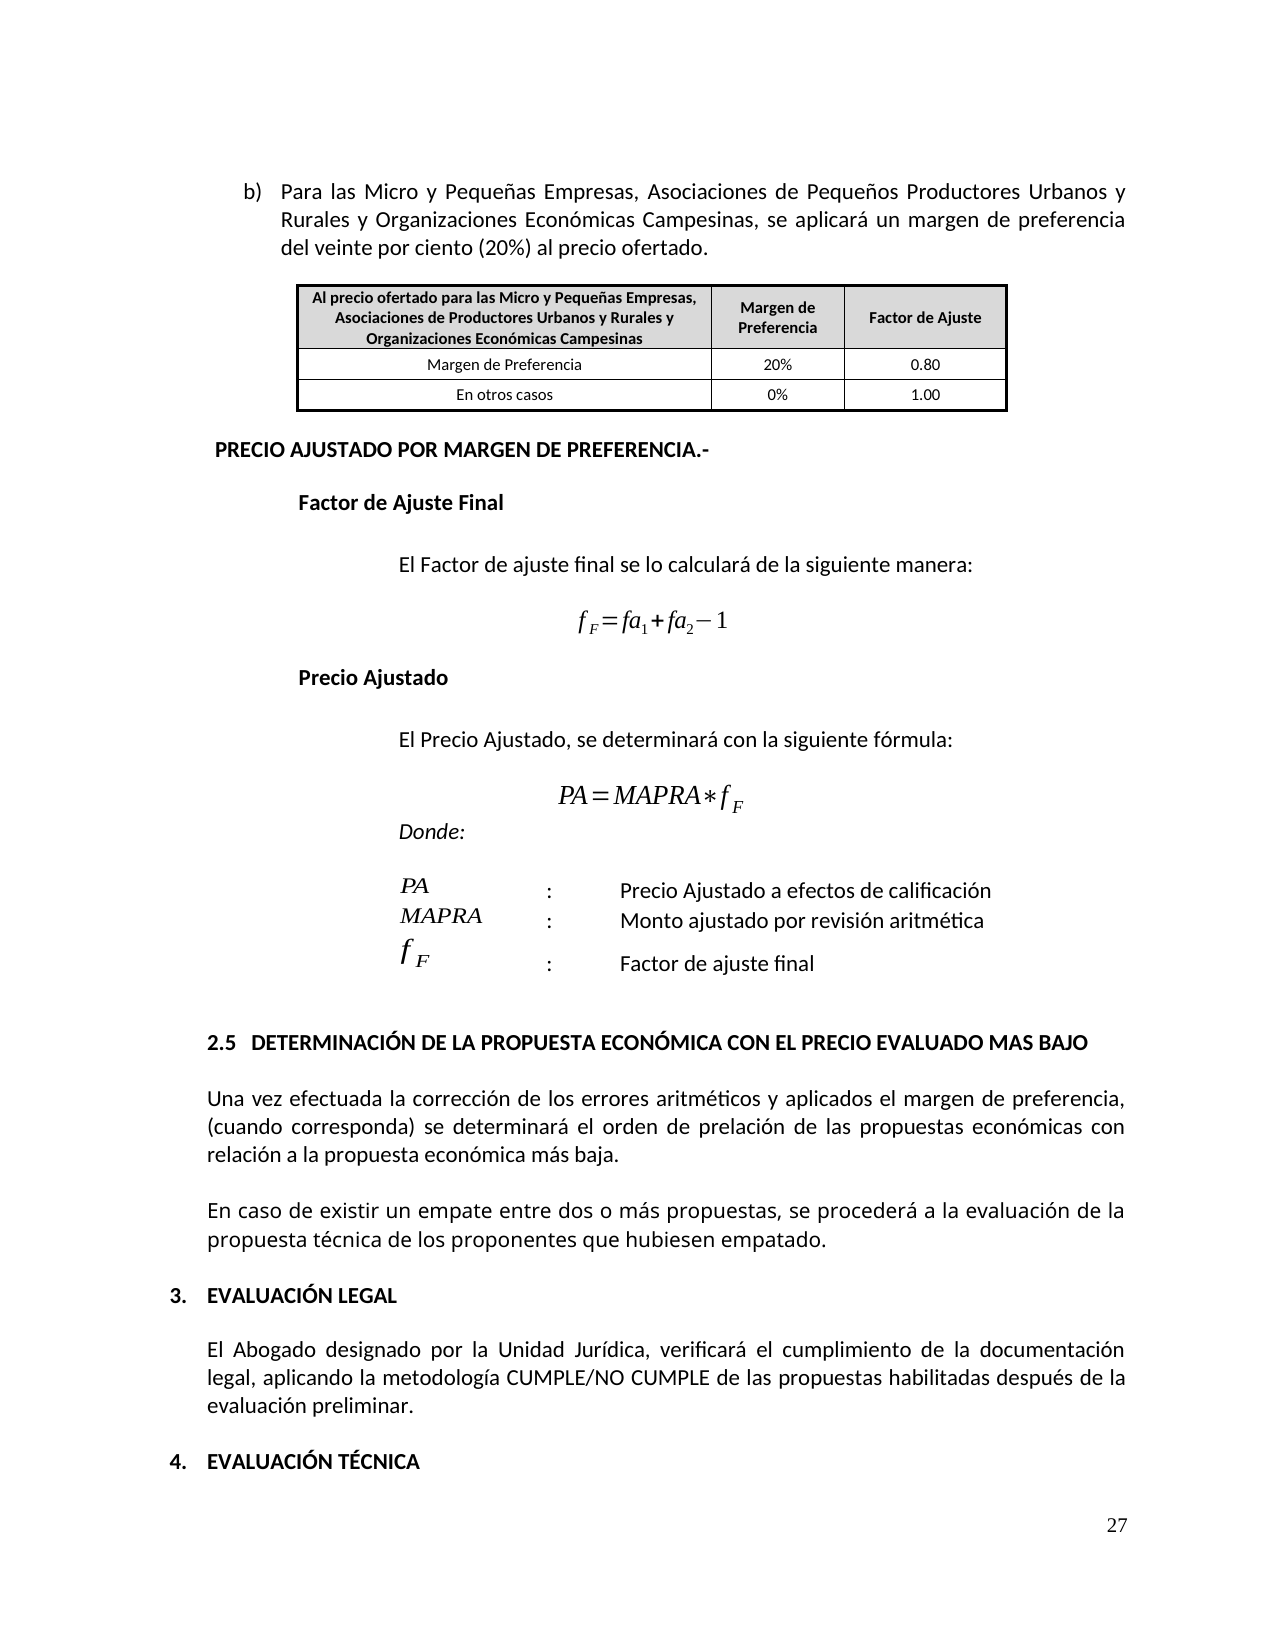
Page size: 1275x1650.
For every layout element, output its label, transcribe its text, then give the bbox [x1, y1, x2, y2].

text : Precio Ajustado a efectos de calificación [325, 873, 1127, 904]
text Una vez efectuada la corrección de los errores aritméticos y aplicados el margen de preferencia, (cuando corresponda) se determinará el orden de prelación de las propuestas económicas con relación a la propuesta económica más baja. [207, 1084, 1127, 1168]
table_header Margen de Preferencia [712, 287, 844, 348]
text El Factor de ajuste final se lo calculará de la siguiente manera: [177, 550, 1127, 578]
text El Abogado designado por la Unidad Jurídica, verificará el cumplimiento de la documentación legal, aplicando la metodología CUMPLE/NO CUMPLE de las propuestas habilitadas después de la evaluación preliminar. [207, 1335, 1127, 1419]
table_cell 20% [712, 349, 844, 378]
list EVALUACIÓN LEGAL [169, 1281, 1127, 1309]
table_header Factor de Ajuste [845, 287, 1005, 348]
list EVALUACIÓN TÉCNICA [169, 1447, 1127, 1475]
table_cell 0.80 [845, 349, 1005, 378]
table_cell Margen de Preferencia [299, 349, 711, 378]
text : Factor de ajuste final [177, 934, 1127, 977]
subtitle Precio Ajustado [252, 663, 1127, 691]
list Para las Micro y Pequeñas Empresas, Asociaciones de Pequeños Productores Urbanos y Rurales y Organizaciones Económicas Campesinas, se aplicará un margen de preferencia del veinte por ciento (20%) al precio ofertado. [243, 177, 1127, 261]
table_header Al precio ofertado para las Micro y Pequeñas Empresas, Asociaciones de Productores Urbanos y Rurales y Organizaciones Económicas Campesinas [299, 287, 711, 348]
subtitle Factor de Ajuste Final [252, 488, 1127, 516]
text Donde: [325, 817, 1127, 846]
table_cell 1.00 [845, 380, 1005, 409]
table_cell 0% [712, 380, 844, 409]
table_cell En otros casos [299, 380, 711, 409]
list DETERMINACIÓN DE LA PROPUESTA ECONÓMICA CON EL PRECIO EVALUADO MAS BAJO [207, 1028, 1127, 1056]
text PRECIO AJUSTADO POR MARGEN DE PREFERENCIA.- [215, 435, 1127, 463]
text : Monto ajustado por revisión aritmética [325, 904, 1127, 934]
text En caso de existir un empate entre dos o más propuestas, se procederá a la evaluación de la propuesta técnica de los proponentes que hubiesen empatado. [207, 1196, 1127, 1253]
list El Precio Ajustado, se determinará con la siguiente fórmula: [177, 725, 1127, 753]
